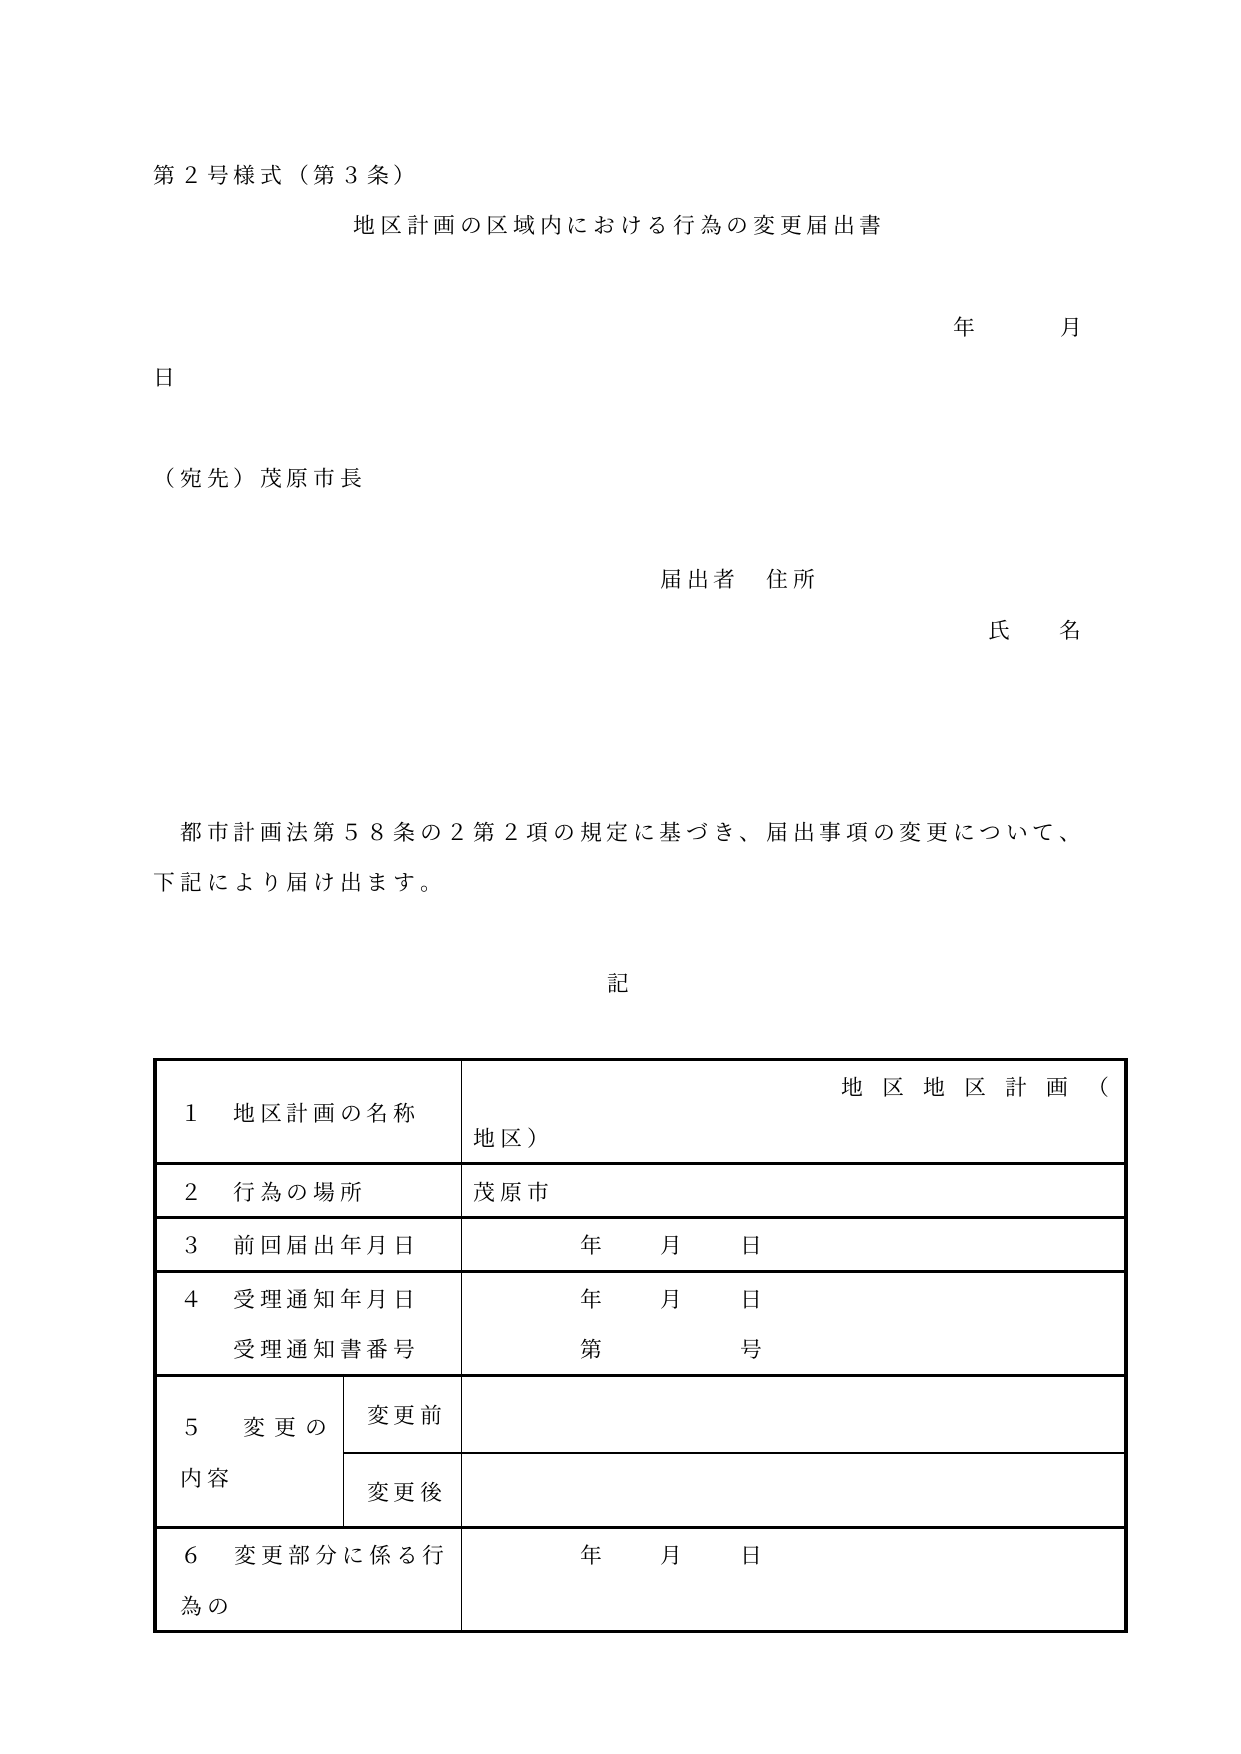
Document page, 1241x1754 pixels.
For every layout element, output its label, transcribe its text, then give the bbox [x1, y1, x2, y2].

table_cell 変更前 [344, 1377, 461, 1452]
table_cell 茂原市 [462, 1165, 1124, 1216]
text 都市計画法第５８条の２第２項の規定に基づき、届出事項の変更について、下記により届け出ます。 [153, 805, 1087, 906]
table_cell ２ 行為の場所 [157, 1165, 461, 1216]
table_cell [462, 1377, 1124, 1452]
text 地区計画の区域内における行為の変更届出書 [153, 199, 1087, 250]
text （宛先）茂原市長 [153, 452, 1087, 502]
table_header １ 地区計画の名称 [157, 1061, 461, 1162]
subtitle 記 [153, 957, 1087, 1007]
text 氏名 [619, 603, 1087, 704]
table_cell 年 月 日 [462, 1219, 1124, 1269]
table_cell ６ 変更部分に係る行為の 着手予定日 [157, 1529, 461, 1630]
table_cell 年 月 日 第 号 [462, 1273, 1124, 1374]
table_cell [462, 1454, 1124, 1526]
text 年 月 日 [153, 300, 1087, 401]
text 届出者 住所 [619, 553, 1087, 603]
table_cell 変更後 [344, 1454, 461, 1526]
text 第２号様式（第３条） [153, 149, 1087, 199]
table_cell ５ 変更の内容 [157, 1377, 343, 1526]
table_cell ４ 受理通知年月日 受理通知書番号 [157, 1273, 461, 1374]
table_cell ３ 前回届出年月日 [157, 1219, 461, 1269]
table_cell 年 月 日 [462, 1529, 1124, 1630]
table_header 地区地区計画（ 地区） [462, 1061, 1124, 1162]
